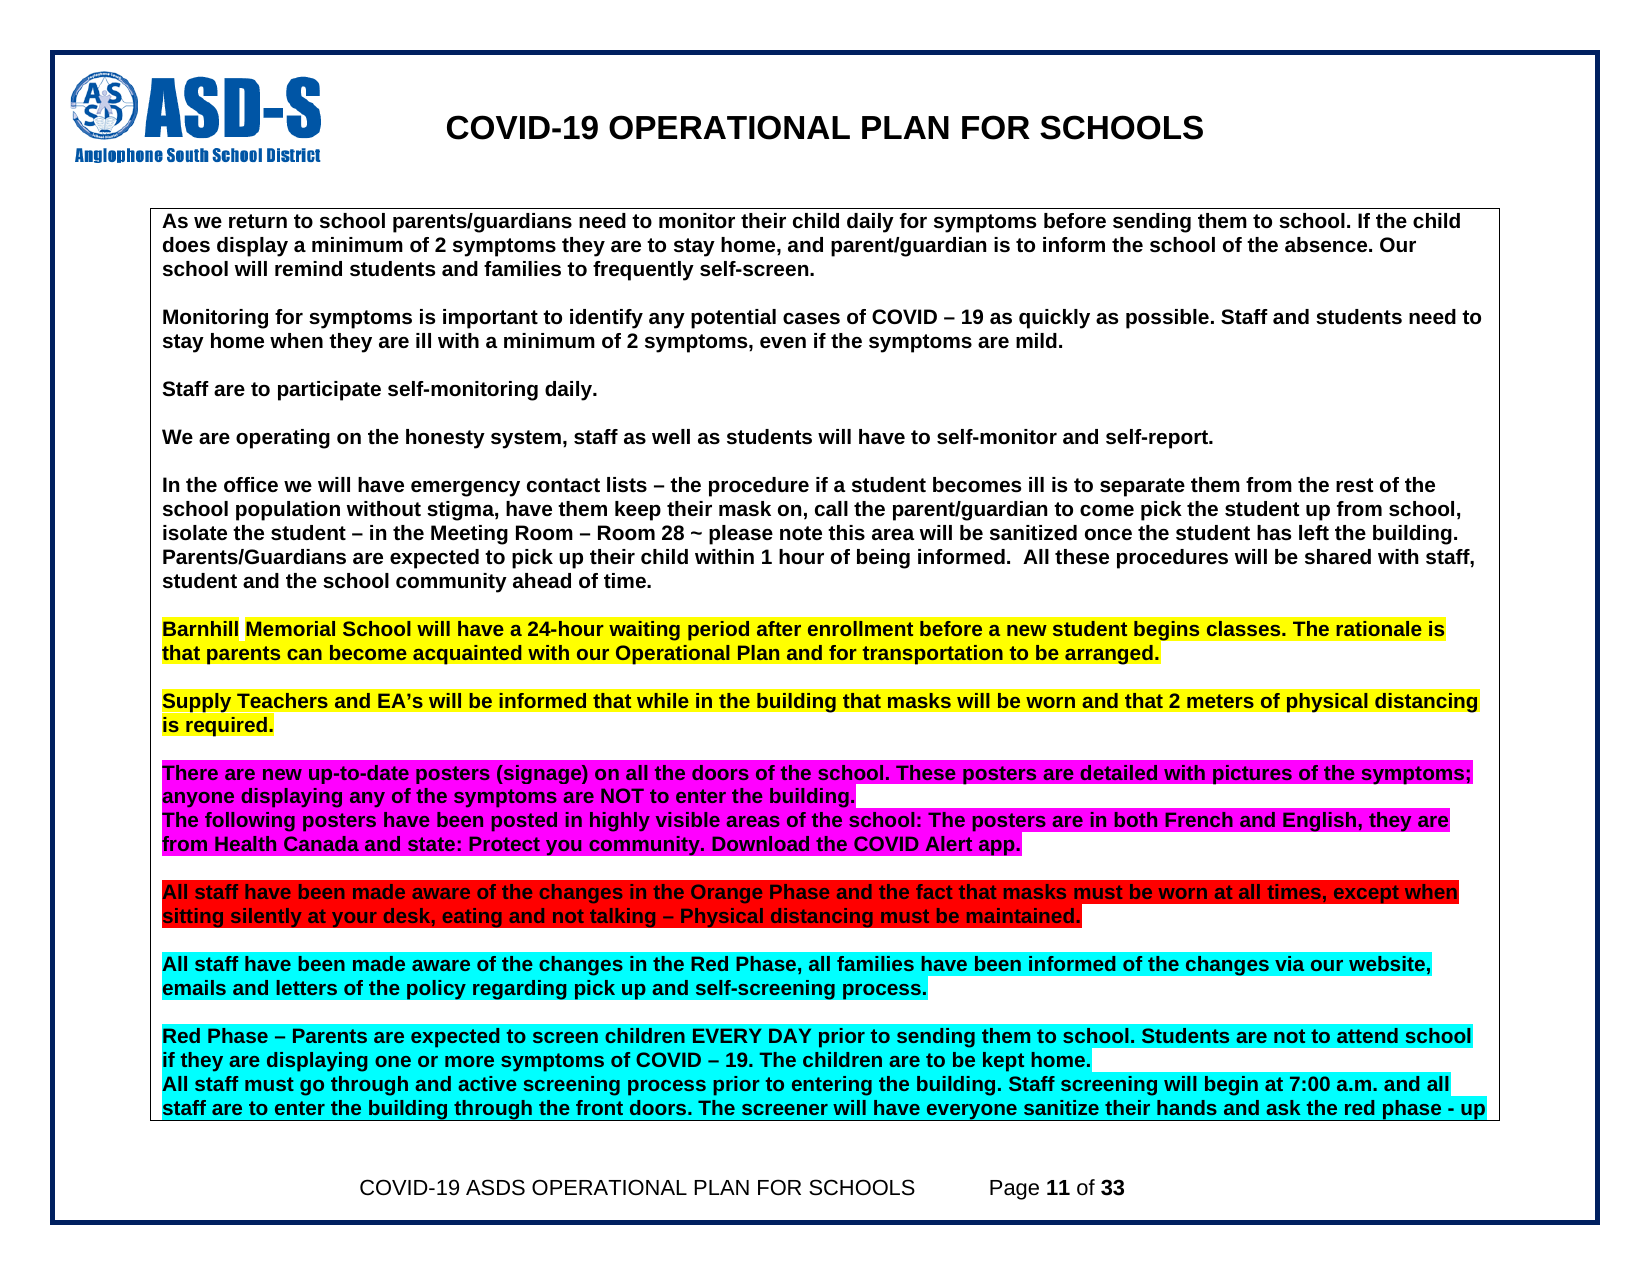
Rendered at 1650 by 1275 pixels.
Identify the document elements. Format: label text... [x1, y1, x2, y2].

picture [65, 67, 324, 168]
